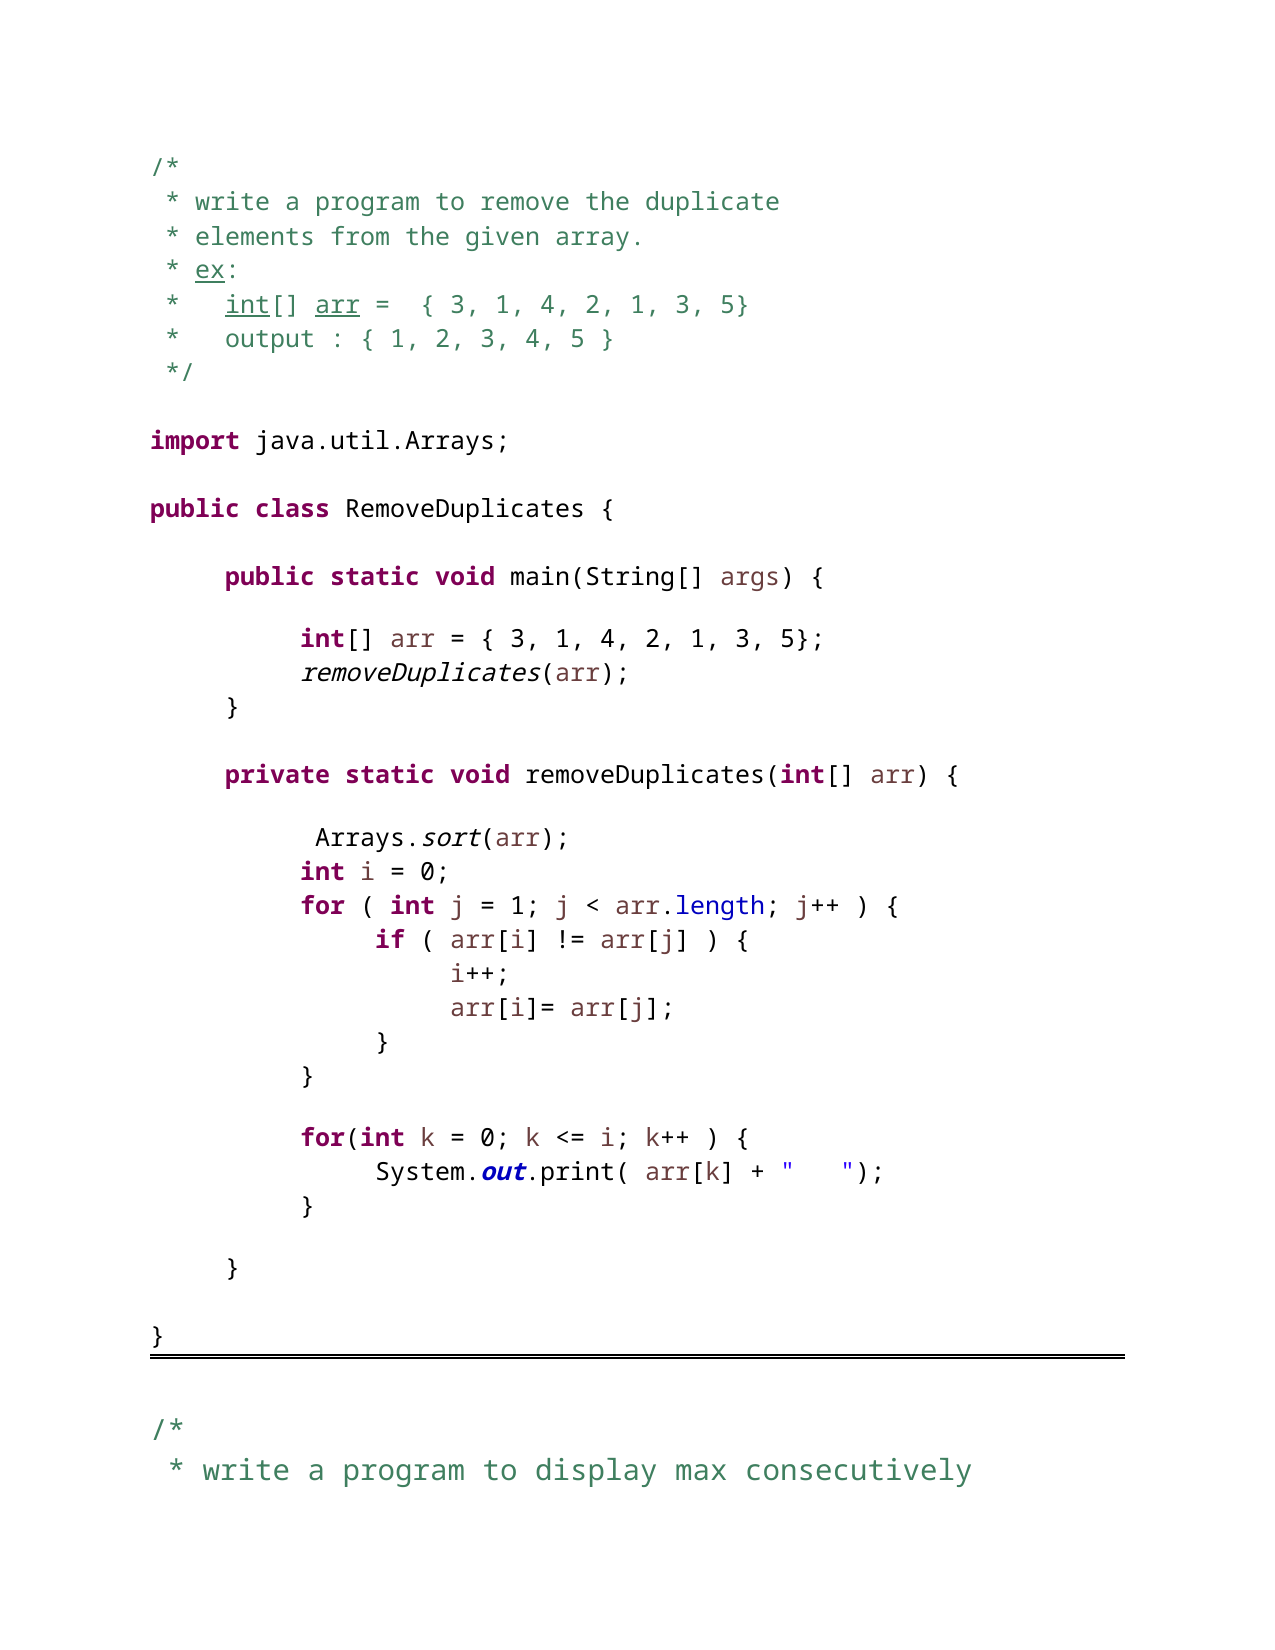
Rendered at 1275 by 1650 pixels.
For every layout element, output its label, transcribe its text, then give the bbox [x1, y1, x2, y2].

text } [150, 1023, 1125, 1058]
text Arrays.sort(arr); [150, 819, 1125, 853]
text arr[i]= arr[j]; [150, 989, 1125, 1023]
text * write a program to remove the duplicate [150, 184, 1125, 218]
text } [150, 689, 1125, 723]
text for(int k = 0; k <= i; k++ ) { [150, 1120, 1125, 1154]
text import java.util.Arrays; [150, 422, 1125, 457]
text i++; [150, 955, 1125, 989]
text } [150, 1188, 1125, 1222]
text int i = 0; [150, 853, 1125, 887]
text private static void removeDuplicates(int[] arr) { [150, 757, 1125, 791]
text System.out.print( arr[k] + " "); [150, 1154, 1125, 1188]
text for ( int j = 1; j < arr.length; j++ ) { [150, 887, 1125, 921]
text } [150, 1058, 1125, 1092]
text int[] arr = { 3, 1, 4, 2, 1, 3, 5}; [150, 621, 1125, 655]
text * elements from the given array. [150, 218, 1125, 252]
text * output : { 1, 2, 3, 4, 5 } [150, 320, 1125, 354]
text * int[] arr = { 3, 1, 4, 2, 1, 3, 5} [150, 286, 1125, 320]
text public class RemoveDuplicates { [150, 491, 1125, 525]
text * write a program to display max consecutively [150, 1449, 1125, 1489]
text */ [150, 354, 1125, 388]
text public static void main(String[] args) { [150, 559, 1125, 593]
text } [150, 1250, 1125, 1284]
text removeDuplicates(arr); [150, 655, 1125, 689]
text /* [150, 1409, 1125, 1449]
text /* [150, 150, 1125, 184]
text if ( arr[i] != arr[j] ) { [150, 921, 1125, 955]
text } [150, 1318, 1125, 1354]
text * ex: [150, 252, 1125, 286]
